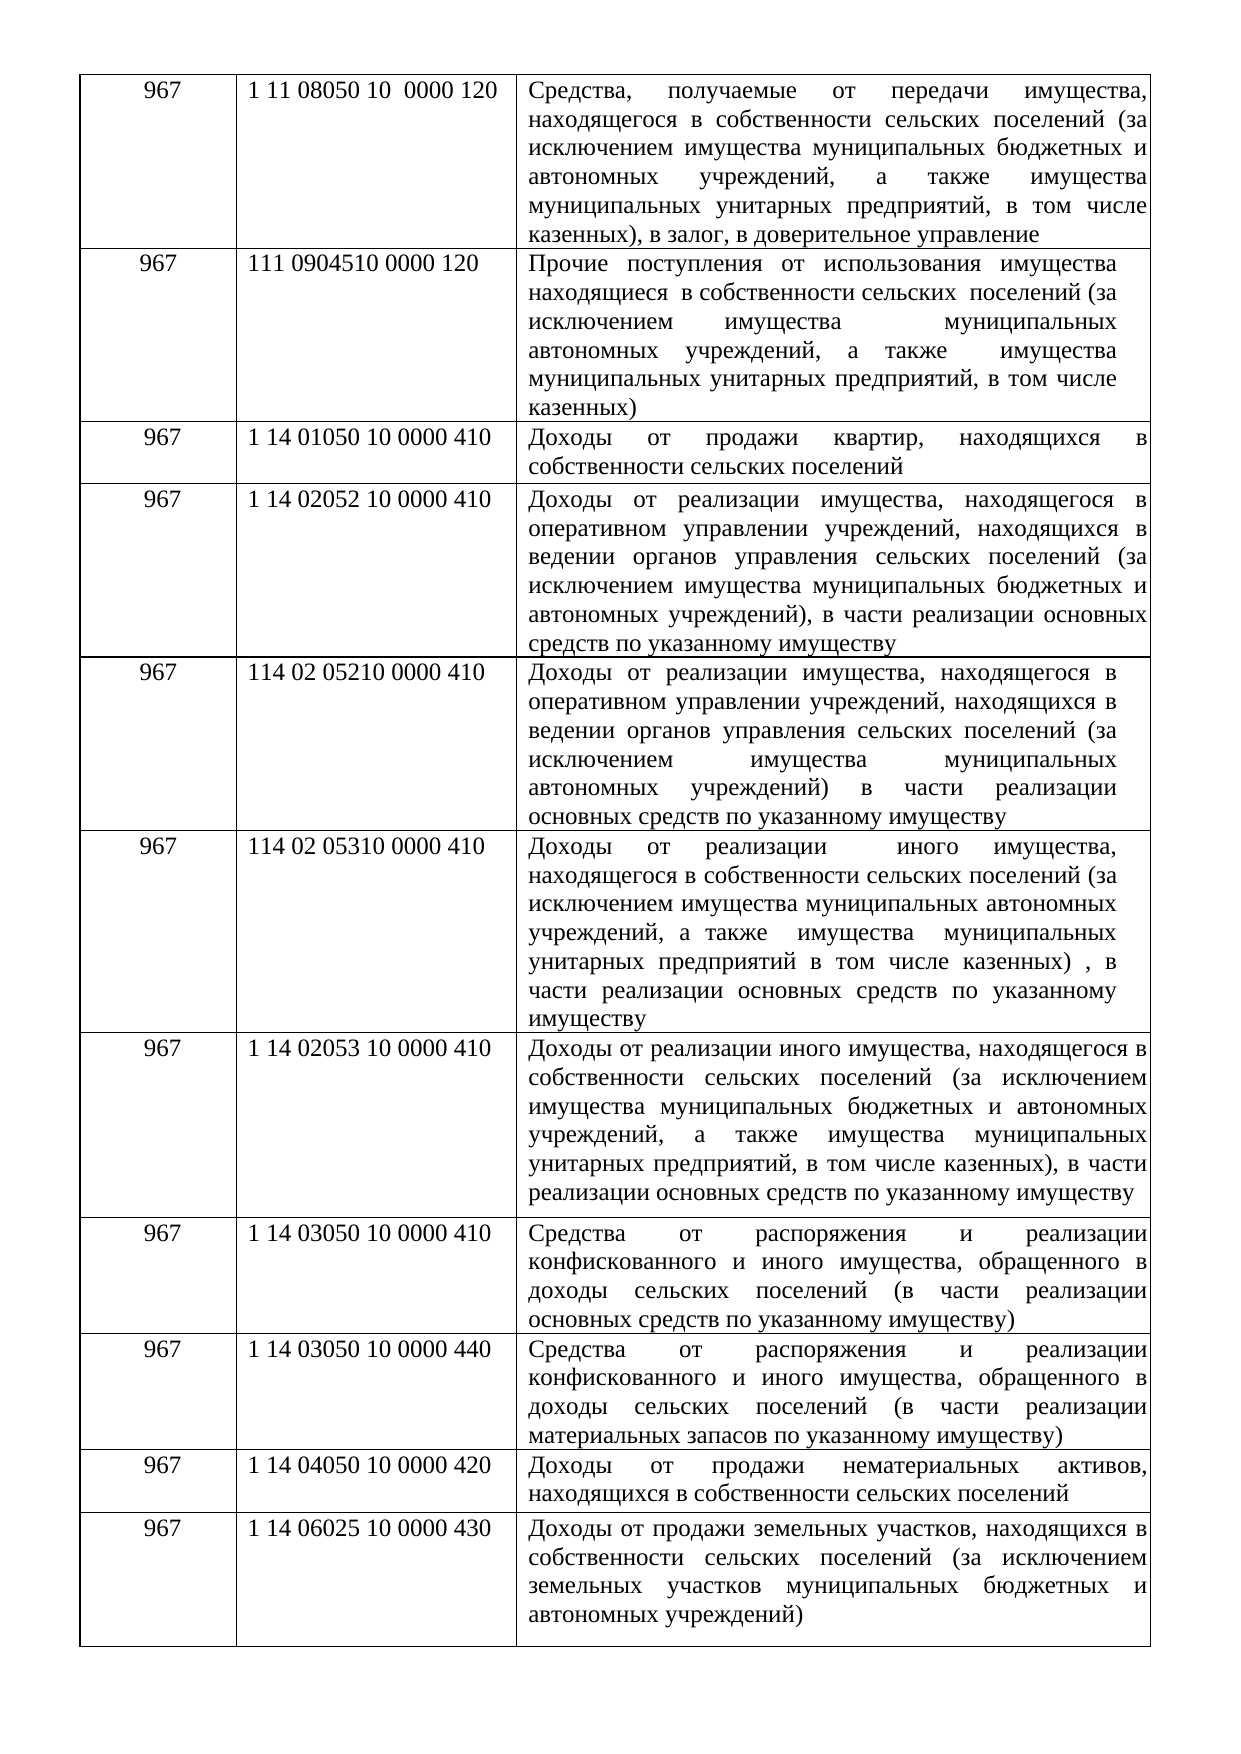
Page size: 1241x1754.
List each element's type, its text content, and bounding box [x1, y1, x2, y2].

table_cell 967 [81, 658, 236, 830]
table_cell 967 [81, 1218, 236, 1333]
table_cell Доходы от реализации имущества, находящегося в оперативном управлении учреждений, находящихся в ведении органов управления сельских поселений (за исключением имущества муниципальных автономных учреждений) в части реализации основных средств по указанному имуществу [517, 658, 1150, 830]
table_cell 967 [81, 1033, 236, 1217]
table_cell Прочие поступления от использования имущества находящиеся в собственности сельских поселений (за исключением имущества муниципальных автономных учреждений, а также имущества муниципальных унитарных предприятий, в том числе казенных) [517, 249, 1150, 421]
table_cell 1 14 03050 10 0000 410 [237, 1218, 516, 1333]
table_cell 114 02 05310 0000 410 [237, 831, 516, 1032]
table_cell Доходы от реализации имущества, находящегося в оперативном управлении учреждений, находящихся в ведении органов управления сельских поселений (за исключением имущества муниципальных бюджетных и автономных учреждений), в части реализации основных средств по указанному имуществу [517, 484, 1150, 656]
table_cell Доходы от реализации иного имущества, находящегося в собственности сельских поселений (за исключением имущества муниципальных автономных учреждений, а также имущества муниципальных унитарных предприятий в том числе казенных) , в части реализации основных средств по указанному имуществу [517, 831, 1150, 1032]
table_cell Средства, получаемые от передачи имущества, находящегося в собственности сельских поселений (за исключением имущества муниципальных бюджетных и автономных учреждений, а также имущества муниципальных унитарных предприятий, в том числе казенных), в залог, в доверительное управление [517, 75, 1150, 247]
table_cell 967 [81, 249, 236, 421]
table_cell Доходы от продажи земельных участков, находящихся в собственности сельских поселений (за исключением земельных участков муниципальных бюджетных и автономных учреждений) [517, 1513, 1150, 1646]
table_cell Доходы от реализации иного имущества, находящегося в собственности сельских поселений (за исключением имущества муниципальных бюджетных и автономных учреждений, а также имущества муниципальных унитарных предприятий, в том числе казенных), в части реализации основных средств по указанному имуществу [517, 1033, 1150, 1217]
table_cell Средства от распоряжения и реализации конфискованного и иного имущества, обращенного в доходы сельских поселений (в части реализации основных средств по указанному имуществу) [517, 1218, 1150, 1333]
table_cell 1 14 06025 10 0000 430 [237, 1513, 516, 1646]
table_cell 1 14 04050 10 0000 420 [237, 1450, 516, 1512]
table_cell 967 [81, 831, 236, 1032]
table_cell 967 [81, 75, 236, 247]
table_cell 1 14 02053 10 0000 410 [237, 1033, 516, 1217]
table_cell 111 0904510 0000 120 [237, 249, 516, 421]
table_cell 1 14 03050 10 0000 440 [237, 1334, 516, 1449]
table_cell 967 [81, 1450, 236, 1512]
table_cell Средства от распоряжения и реализации конфискованного и иного имущества, обращенного в доходы сельских поселений (в части реализации материальных запасов по указанному имуществу) [517, 1334, 1150, 1449]
table_cell Доходы от продажи квартир, находящихся в собственности сельских поселений [517, 422, 1150, 483]
table_cell 967 [81, 484, 236, 656]
table_cell 1 14 02052 10 0000 410 [237, 484, 516, 656]
table_cell 1 11 08050 10 0000 120 [237, 75, 516, 247]
table_cell Доходы от продажи нематериальных активов, находящихся в собственности сельских поселений [517, 1450, 1150, 1512]
table_cell 967 [81, 422, 236, 483]
table_cell 967 [81, 1334, 236, 1449]
table_cell 967 [81, 1513, 236, 1646]
table_cell 1 14 01050 10 0000 410 [237, 422, 516, 483]
table_cell 114 02 05210 0000 410 [237, 658, 516, 830]
